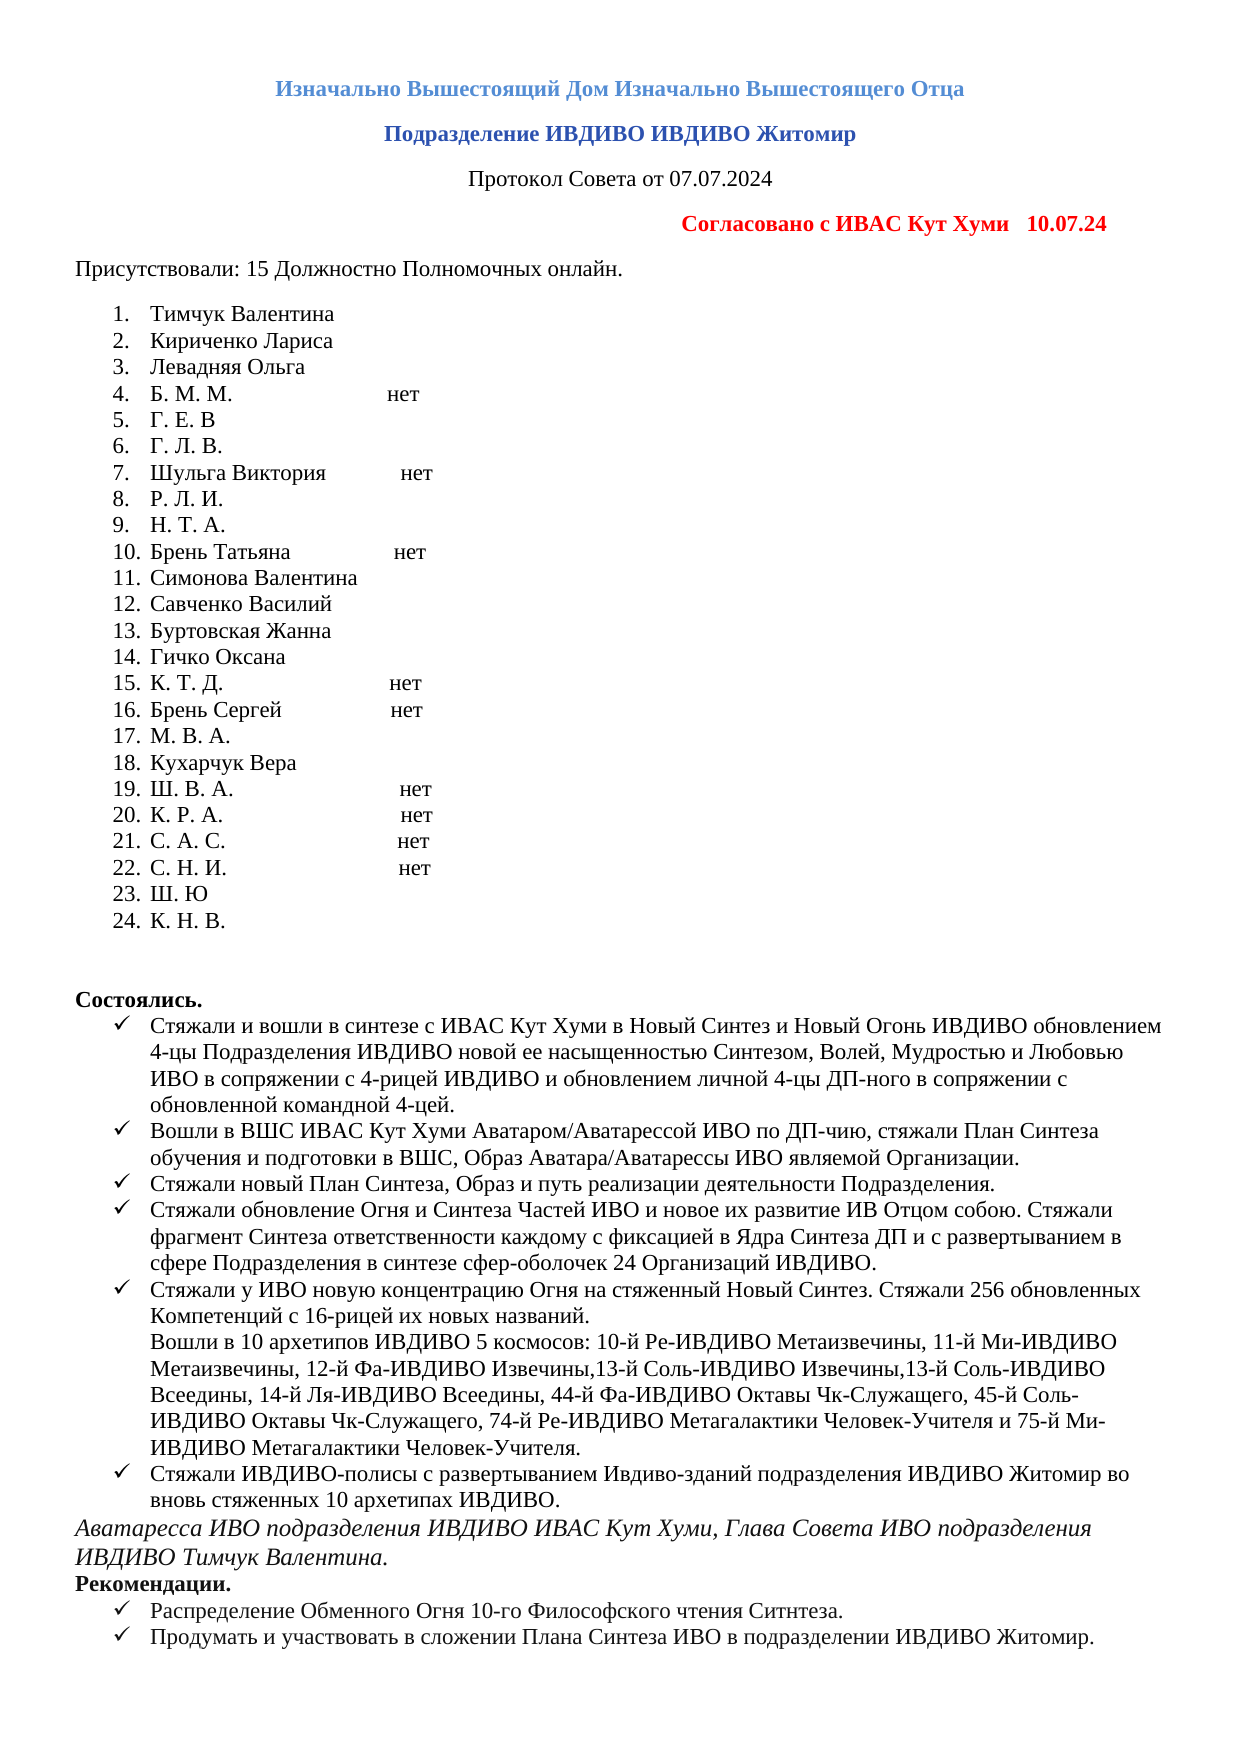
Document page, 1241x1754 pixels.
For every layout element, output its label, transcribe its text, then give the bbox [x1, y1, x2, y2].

list Ш. Ю [112, 880, 1165, 907]
text Подразделение ИВДИВО ИВДИВО Житомир [75, 120, 1165, 146]
list Кириченко Лариса [112, 327, 1165, 353]
list Стяжали и вошли в синтезе с ИВАС Кут Хуми в Новый Синтез и Новый Огонь ИВДИВО обновлением 4-цы Подразделения ИВДИВО новой ее насыщенностью Синтезом, Волей, Мудростью и Любовью ИВО в сопряжении с 4-рицей ИВДИВО и обновлением личной 4-цы ДП-ного в сопряжении с обновленной командной 4-цей. [112, 1012, 1165, 1117]
list Тимчук Валентина [112, 301, 1165, 327]
list Савченко Василий [112, 590, 1165, 617]
list Симонова Валентина [112, 564, 1165, 590]
list Продумать и участвовать в сложении Плана Синтеза ИВО в подразделении ИВДИВО Житомир. [112, 1623, 1165, 1649]
list К. Т. Д. нет [112, 669, 1165, 696]
list Распределение Обменного Огня 10-го Философского чтения Ситнтеза. [112, 1597, 1165, 1623]
list Шульга Виктория нет [112, 459, 1165, 485]
list Левадняя Ольга [112, 353, 1165, 379]
list Гичко Оксана [112, 643, 1165, 669]
list Н. Т. А. [112, 511, 1165, 538]
list М. В. А. [112, 722, 1165, 748]
text Согласовано с ИВАС Кут Хуми 10.07.24 [75, 210, 1165, 237]
list Стяжали ИВДИВО-полисы с развертыванием Ивдиво-зданий подразделения ИВДИВО Житомир во вновь стяженных 10 архетипах ИВДИВО. [112, 1460, 1165, 1513]
text Состоялись. [75, 986, 1165, 1012]
list Брень Сергей нет [112, 696, 1165, 722]
text Аватаресса ИВО подразделения ИВДИВО ИВАС Кут Хуми, Глава Совета ИВО подразделения ИВДИВО Тимчук Валентина. [75, 1513, 1165, 1570]
list Р. Л. И. [112, 485, 1165, 511]
text Изначально Вышестоящий Дом Изначально Вышестоящего Отца [75, 75, 1165, 101]
list Г. Е. В [112, 406, 1165, 432]
text Присутствовали: 15 Должностно Полномочных онлайн. [75, 255, 1165, 282]
list С. А. С. нет [112, 828, 1165, 854]
list С. Н. И. нет [112, 854, 1165, 880]
list Кухарчук Вера [112, 748, 1165, 775]
list Стяжали у ИВО новую концентрацию Огня на стяженный Новый Синтез. Стяжали 256 обновленных Компетенций с 16-рицей их новых названий. Вошли в 10 архетипов ИВДИВО 5 космосов: 10-й Ре-ИВДИВО Метаизвечины, 11-й Ми-ИВДИВО Метаизвечины, 12-й Фа-ИВДИВО Извечины,13-й Соль-ИВДИВО Извечины,13-й Соль-ИВДИВО Всеедины, 14-й Ля-ИВДИВО Всеедины, 44-й Фа-ИВДИВО Октавы Чк-Служащего, 45-й Соль-ИВДИВО Октавы Чк-Служащего, 74-й Ре-ИВДИВО Метагалактики Человек-Учителя и 75-й Ми-ИВДИВО Метагалактики Человек-Учителя. [112, 1276, 1165, 1460]
list К. Н. В. [112, 907, 1165, 933]
list Вошли в ВШС ИВАС Кут Хуми Аватаром/Аватарессой ИВО по ДП-чию, стяжали План Синтеза обучения и подготовки в ВШС, Образ Аватара/Аватарессы ИВО являемой Организации. [112, 1117, 1165, 1170]
list Ш. В. А. нет [112, 775, 1165, 801]
list Б. М. М. нет [112, 379, 1165, 406]
list К. Р. А. нет [112, 801, 1165, 828]
list Стяжали обновление Огня и Синтеза Частей ИВО и новое их развитие ИВ Отцом собою. Стяжали фрагмент Синтеза ответственности каждому с фиксацией в Ядра Синтеза ДП и с развертыванием в сфере Подразделения в синтезе сфер-оболочек 24 Организаций ИВДИВО. [112, 1197, 1165, 1276]
list Г. Л. В. [112, 432, 1165, 459]
list Стяжали новый План Синтеза, Образ и путь реализации деятельности Подразделения. [112, 1170, 1165, 1197]
text Протокол Совета от 07.07.2024 [75, 165, 1165, 192]
list Брень Татьяна нет [112, 538, 1165, 564]
list Буртовская Жанна [112, 617, 1165, 643]
text Рекомендации. [75, 1570, 1165, 1597]
